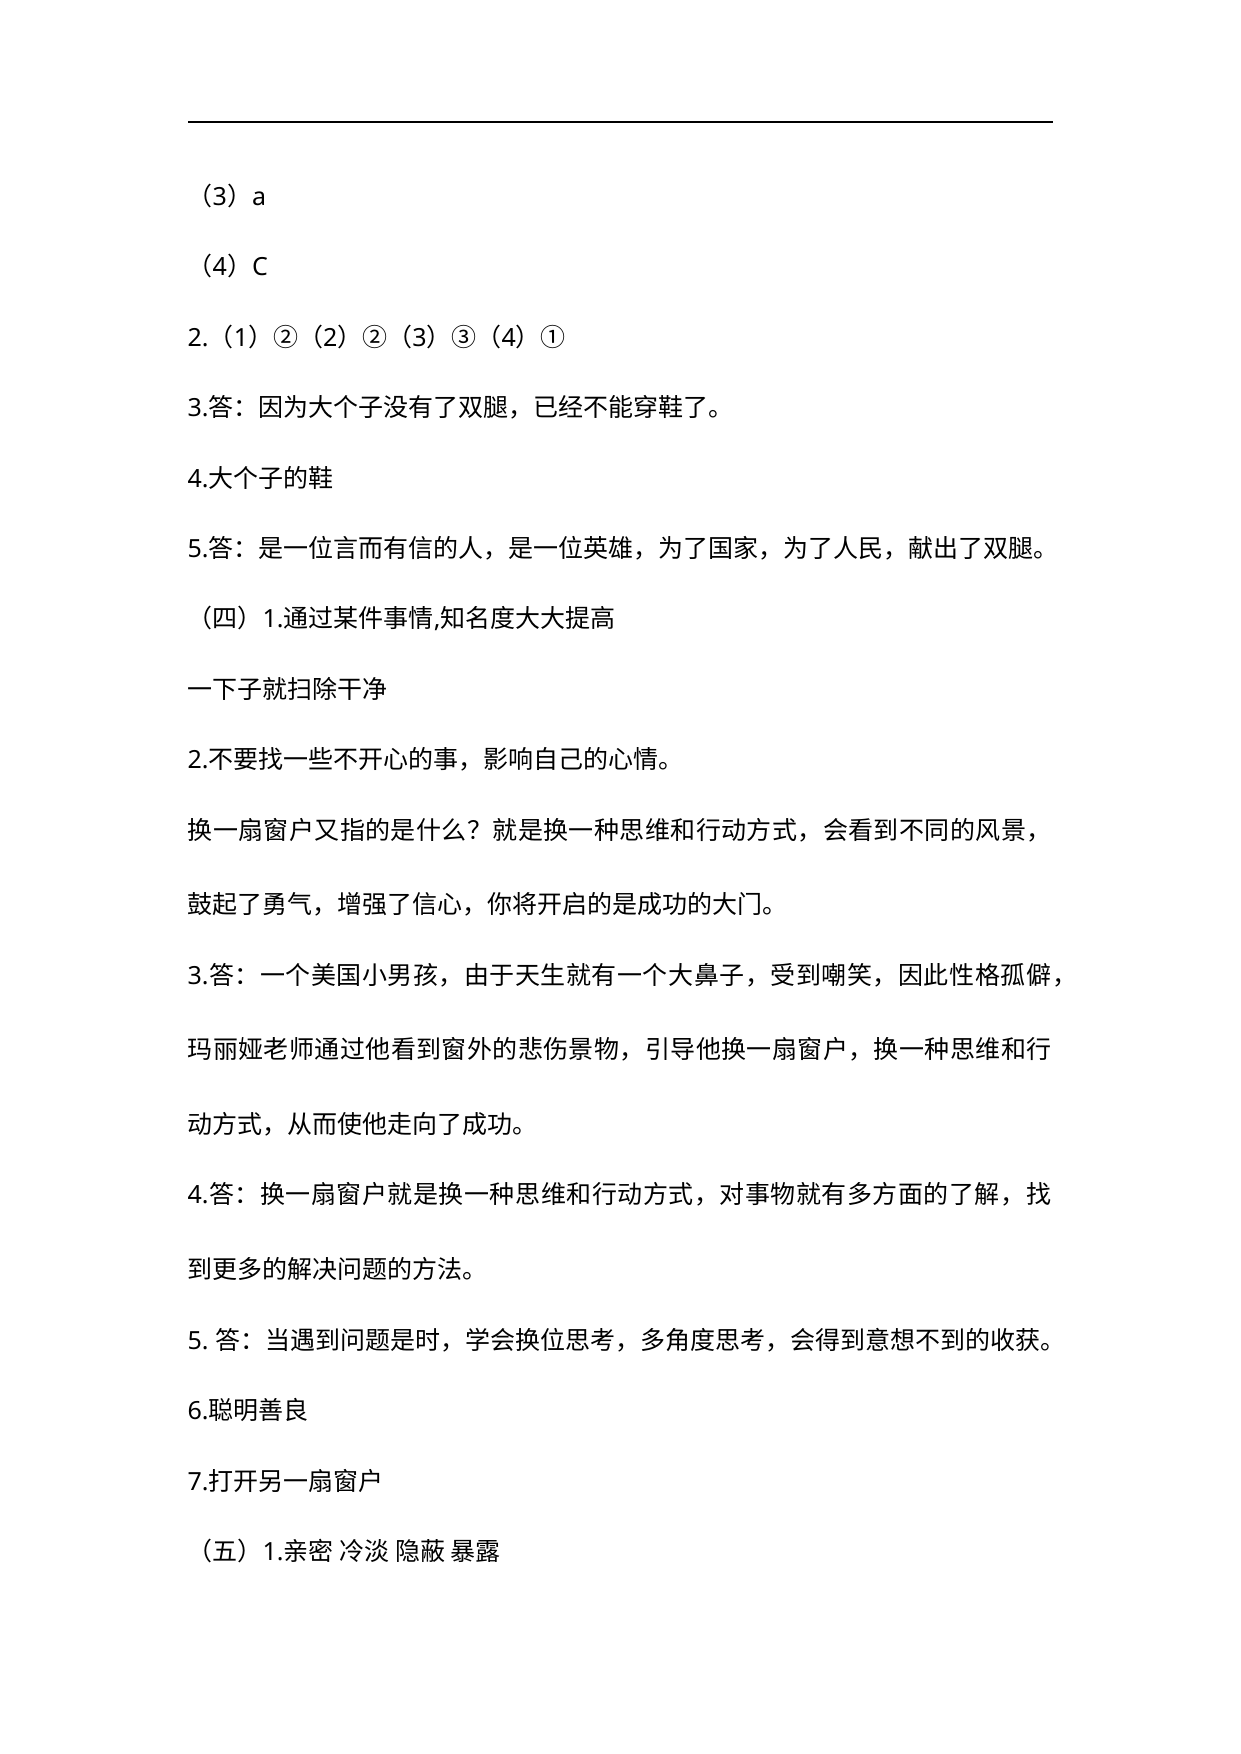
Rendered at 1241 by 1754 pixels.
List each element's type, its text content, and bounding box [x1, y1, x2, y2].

text （4）C [187, 232, 1053, 297]
text 5.答：是一位言而有信的人，是一位英雄，为了国家，为了人民，献出了双腿。 [187, 514, 1053, 579]
text 3.答：一个美国小男孩，由于天生就有一个大鼻子，受到嘲笑，因此性格孤僻，玛丽娅老师通过他看到窗外的悲伤景物，引导他换一扇窗户，换一种思维和行动方式，从而使他走向了成功。 [187, 941, 1053, 1155]
text 3.答：因为大个子没有了双腿，已经不能穿鞋了。 [187, 373, 1053, 438]
text 一下子就扫除干净 [187, 655, 1053, 720]
text 7.打开另一扇窗户 [187, 1447, 1053, 1512]
text 5. 答：当遇到问题是时，学会换位思考，多角度思考，会得到意想不到的收获。 [187, 1306, 1053, 1371]
text 4.答：换一扇窗户就是换一种思维和行动方式，对事物就有多方面的了解，找到更多的解决问题的方法。 [187, 1161, 1053, 1300]
text 2.不要找一些不开心的事，影响自己的心情。 [187, 725, 1053, 790]
text （五）1.亲密 冷淡 隐蔽 暴露 [187, 1517, 1053, 1582]
text 4.大个子的鞋 [187, 444, 1053, 509]
text （3）a [187, 162, 1053, 227]
text 换一扇窗户又指的是什么？就是换一种思维和行动方式，会看到不同的风景，鼓起了勇气，增强了信心，你将开启的是成功的大门。 [187, 796, 1053, 935]
text （四）1.通过某件事情,知名度大大提高 [187, 584, 1053, 649]
text 2.（1）②（2）②（3）③（4）① [187, 303, 1053, 368]
text 6.聪明善良 [187, 1376, 1053, 1441]
